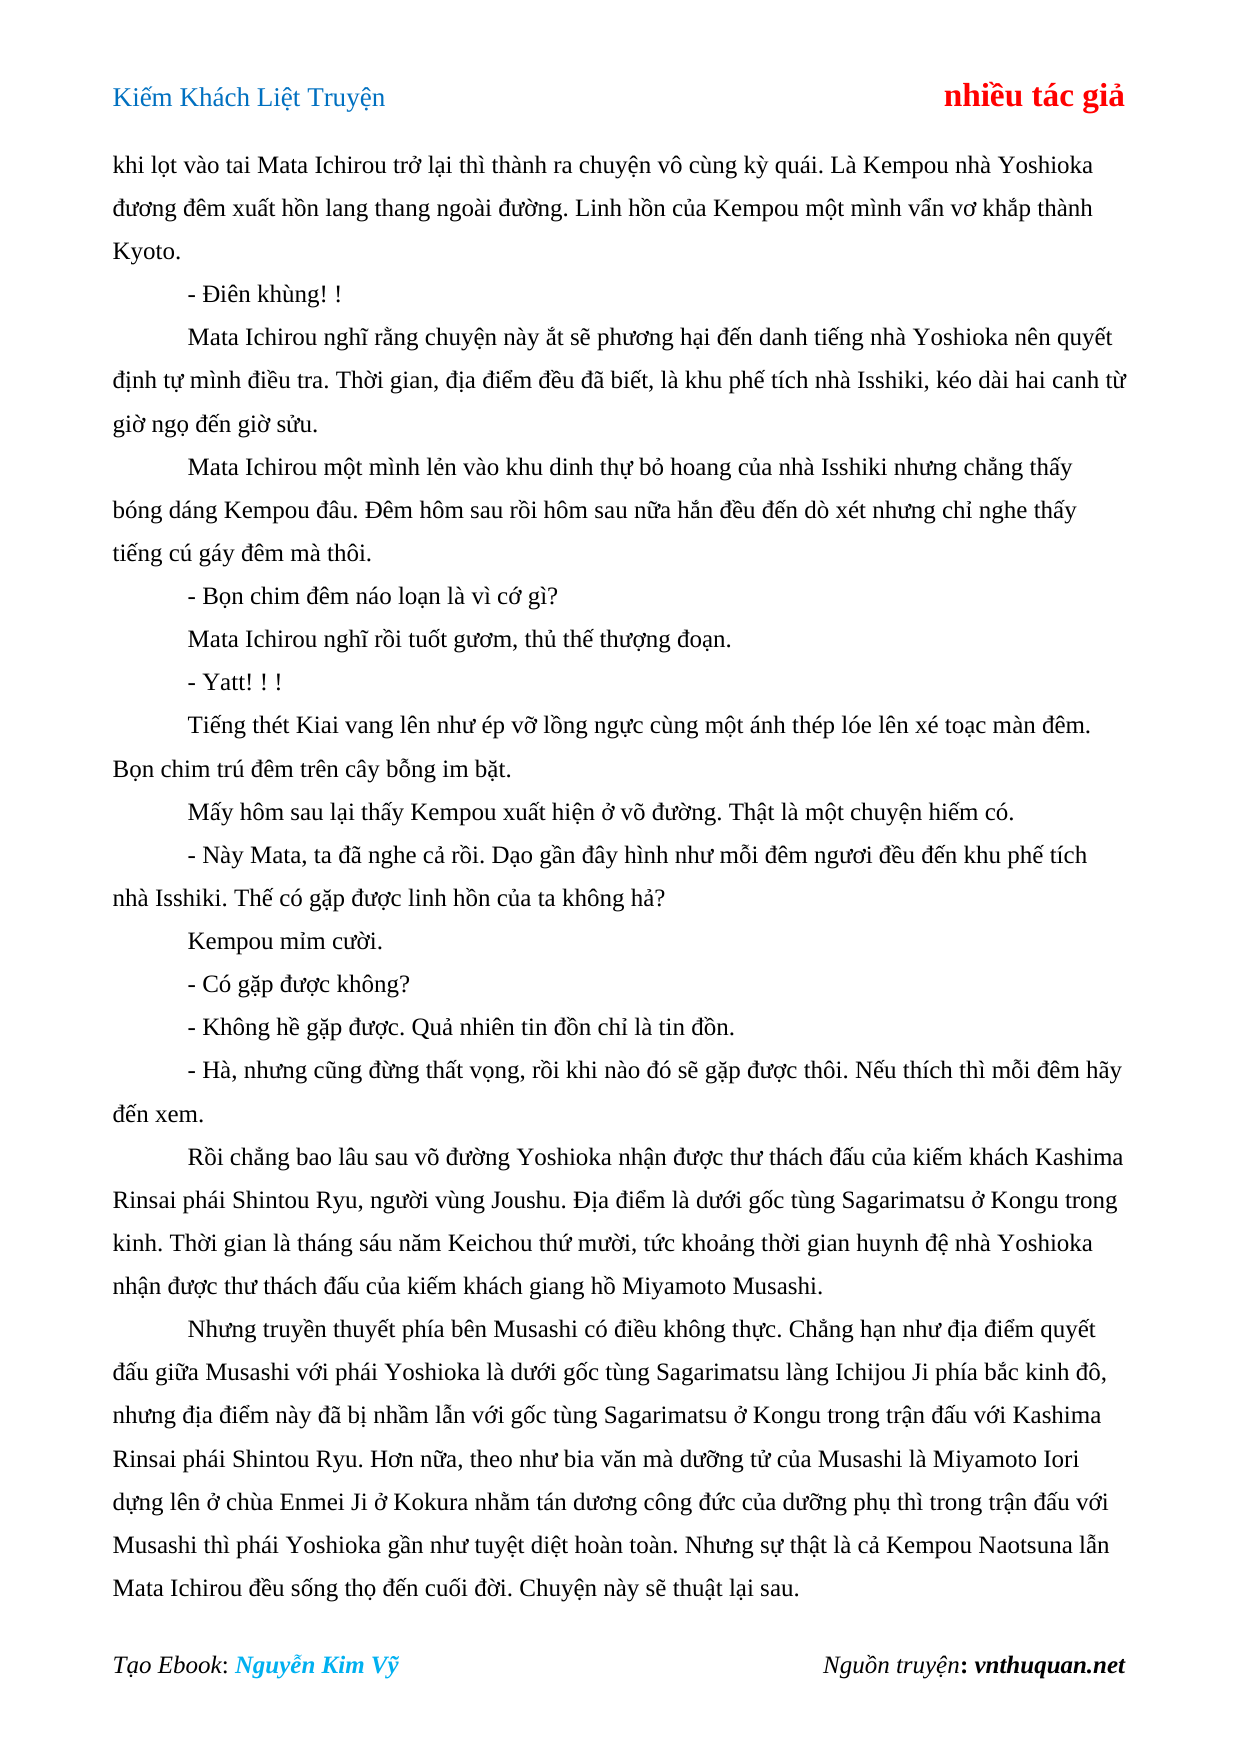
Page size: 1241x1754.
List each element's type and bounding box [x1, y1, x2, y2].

text [112, 150, 1128, 1602]
